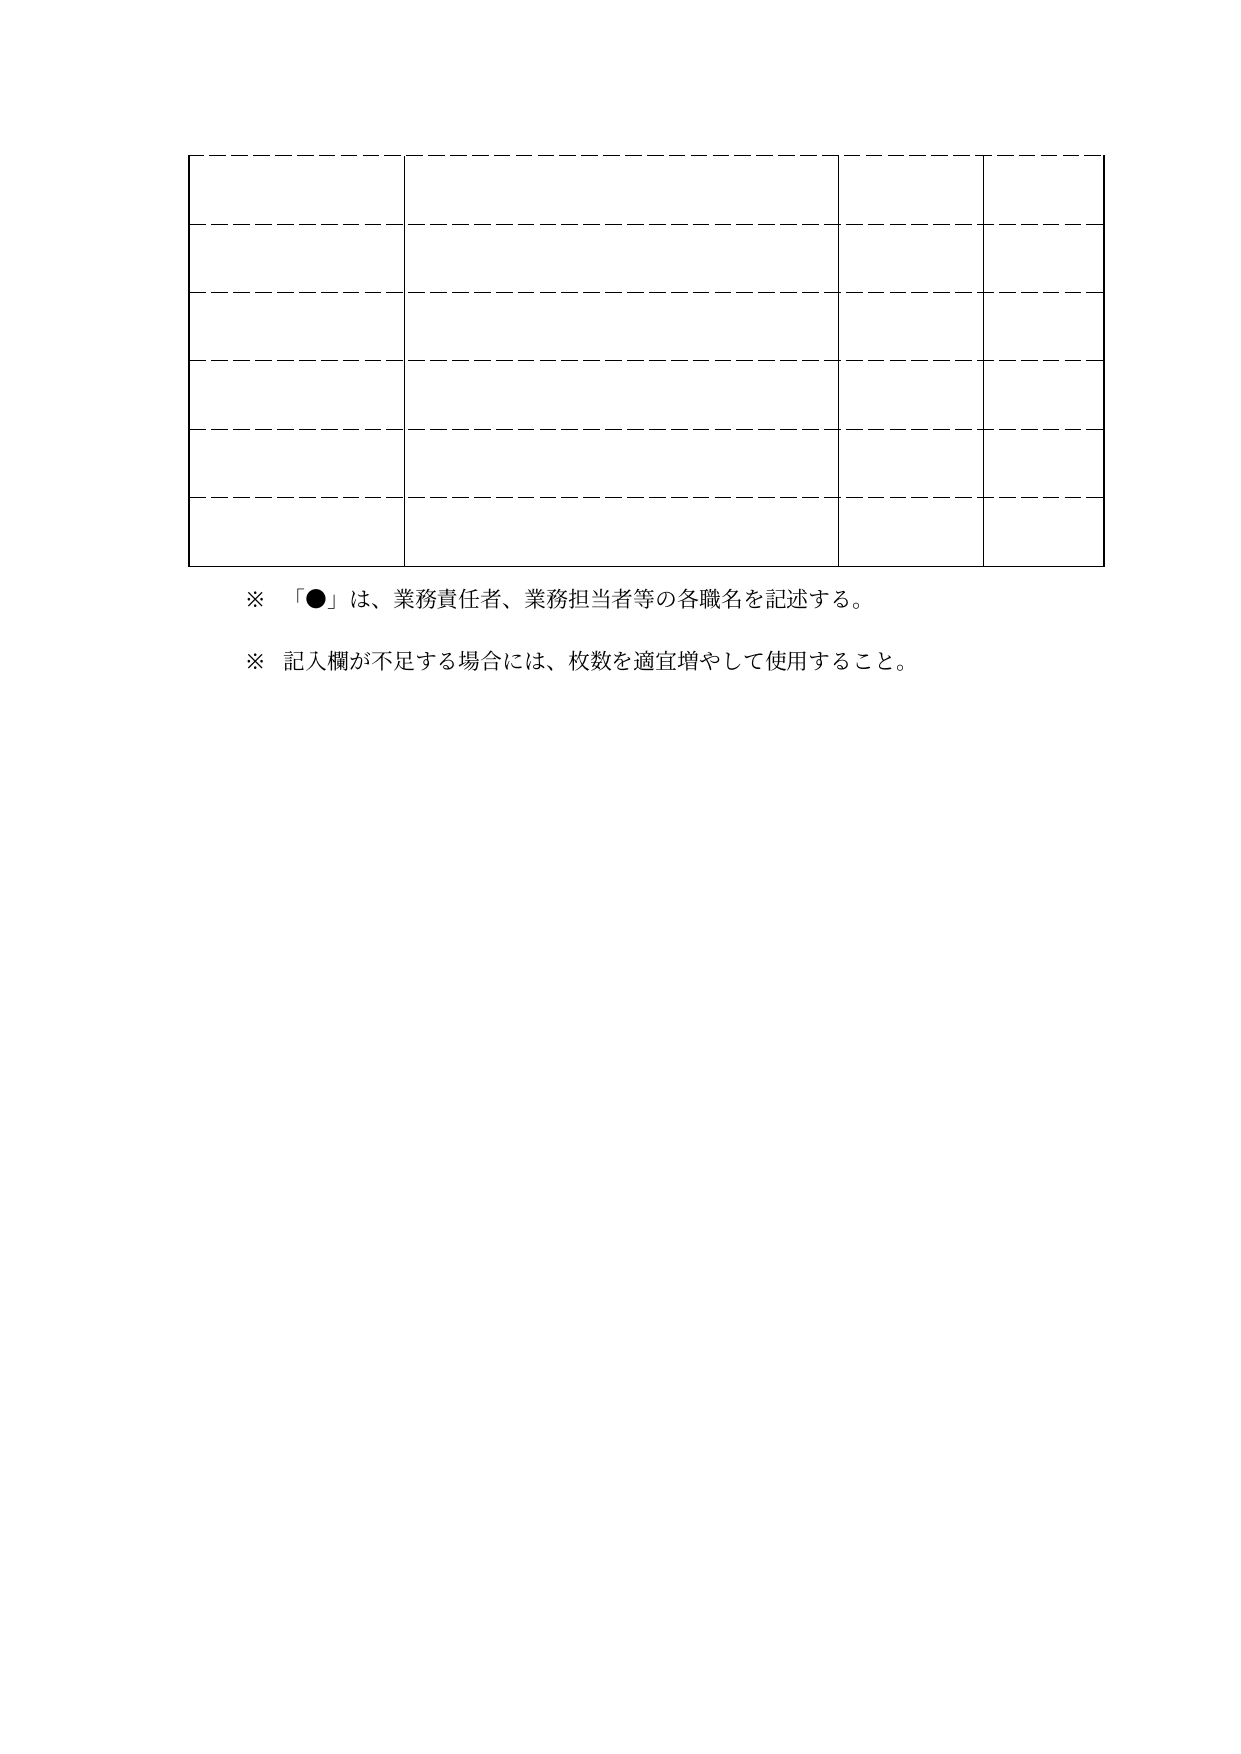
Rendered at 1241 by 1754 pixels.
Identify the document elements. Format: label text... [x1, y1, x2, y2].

table_cell [190, 429, 404, 497]
table_cell [839, 497, 983, 566]
table_cell [984, 360, 1103, 429]
table_cell [984, 292, 1103, 360]
table_cell [984, 224, 1103, 292]
table_cell [984, 429, 1103, 497]
table_cell [839, 224, 983, 292]
table_cell [405, 497, 838, 566]
table_cell [984, 497, 1103, 566]
table_cell [984, 155, 1103, 223]
table_cell [190, 360, 404, 429]
table_cell [190, 292, 404, 360]
table_cell [839, 292, 983, 360]
table_cell [839, 429, 983, 497]
table_cell [839, 155, 983, 223]
table_cell [405, 360, 838, 429]
table_cell [405, 429, 838, 497]
table_cell [405, 292, 838, 360]
table_cell [190, 155, 405, 223]
table_cell [190, 224, 404, 292]
table_cell [839, 360, 983, 429]
table_cell [405, 224, 838, 292]
list 記入欄が不足する場合には、枚数を適宜増やして使用すること。 [246, 629, 1087, 691]
table_cell [405, 155, 838, 223]
table_cell [190, 497, 404, 566]
list 「●」は、業務責任者、業務担当者等の各職名を記述する。 [246, 567, 1087, 629]
